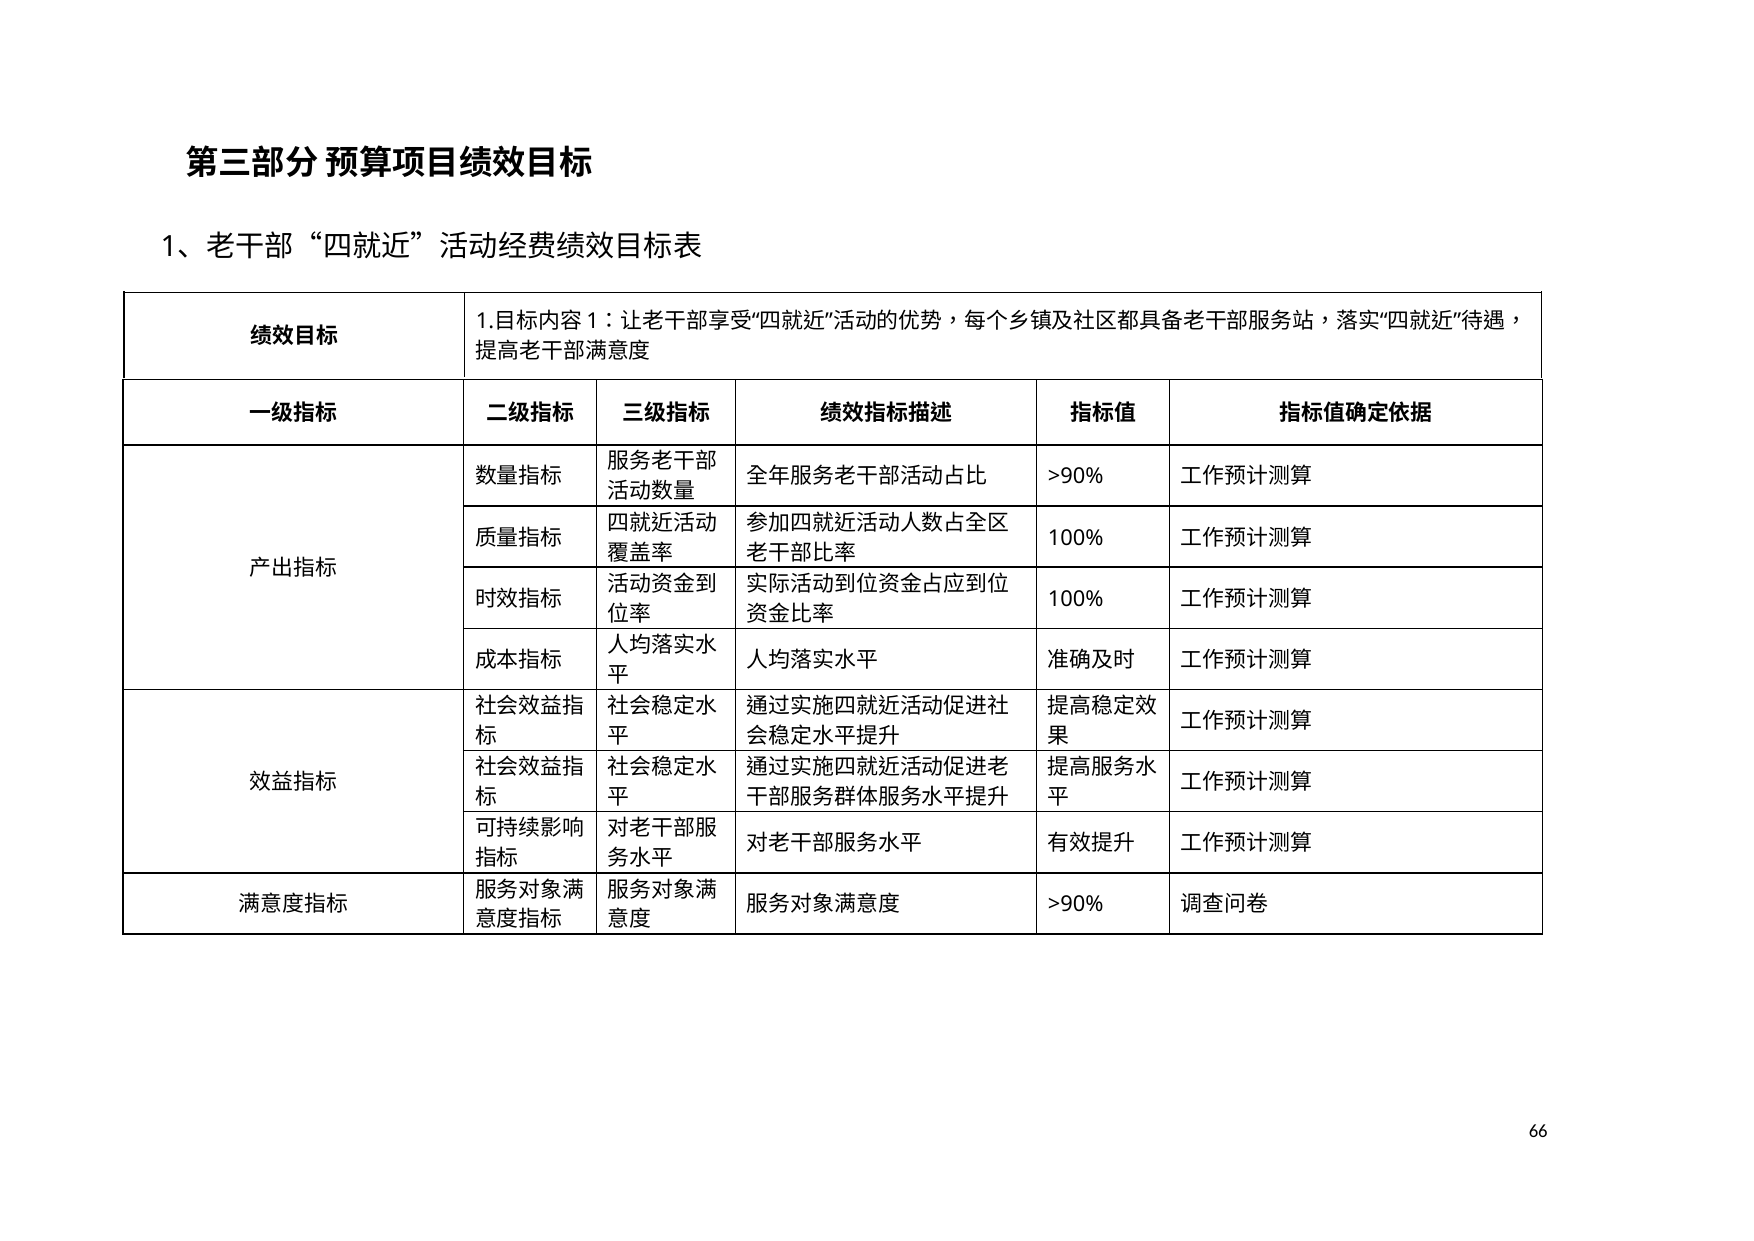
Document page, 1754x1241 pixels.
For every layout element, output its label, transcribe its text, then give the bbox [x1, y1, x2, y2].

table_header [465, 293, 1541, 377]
text 第三部分 预算项目绩效目标 [118, 136, 1547, 184]
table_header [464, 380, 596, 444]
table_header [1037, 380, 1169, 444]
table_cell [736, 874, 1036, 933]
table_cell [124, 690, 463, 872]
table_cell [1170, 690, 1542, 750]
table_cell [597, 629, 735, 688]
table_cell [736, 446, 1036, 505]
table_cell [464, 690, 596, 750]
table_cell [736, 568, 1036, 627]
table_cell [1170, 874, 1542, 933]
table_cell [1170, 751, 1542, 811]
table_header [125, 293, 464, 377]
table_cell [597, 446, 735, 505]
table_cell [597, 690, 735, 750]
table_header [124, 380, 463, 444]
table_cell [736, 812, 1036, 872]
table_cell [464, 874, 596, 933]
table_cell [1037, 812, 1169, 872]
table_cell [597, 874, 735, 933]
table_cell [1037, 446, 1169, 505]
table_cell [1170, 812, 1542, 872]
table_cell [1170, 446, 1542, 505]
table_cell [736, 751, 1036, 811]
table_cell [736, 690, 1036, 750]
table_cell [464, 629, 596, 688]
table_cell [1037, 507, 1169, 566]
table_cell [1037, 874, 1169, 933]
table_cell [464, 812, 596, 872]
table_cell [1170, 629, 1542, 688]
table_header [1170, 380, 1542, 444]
text 1、老干部“四就近”活动经费绩效目标表 [160, 222, 1547, 265]
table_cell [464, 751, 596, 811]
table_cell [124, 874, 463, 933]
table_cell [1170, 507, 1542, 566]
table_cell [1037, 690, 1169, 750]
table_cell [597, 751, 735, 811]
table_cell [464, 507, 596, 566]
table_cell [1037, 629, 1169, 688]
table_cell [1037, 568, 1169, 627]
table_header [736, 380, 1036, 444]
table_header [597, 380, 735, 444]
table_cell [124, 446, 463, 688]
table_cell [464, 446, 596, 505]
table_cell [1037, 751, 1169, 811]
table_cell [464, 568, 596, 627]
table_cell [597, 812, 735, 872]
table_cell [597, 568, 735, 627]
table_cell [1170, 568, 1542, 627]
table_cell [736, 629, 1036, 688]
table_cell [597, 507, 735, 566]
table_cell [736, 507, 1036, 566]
